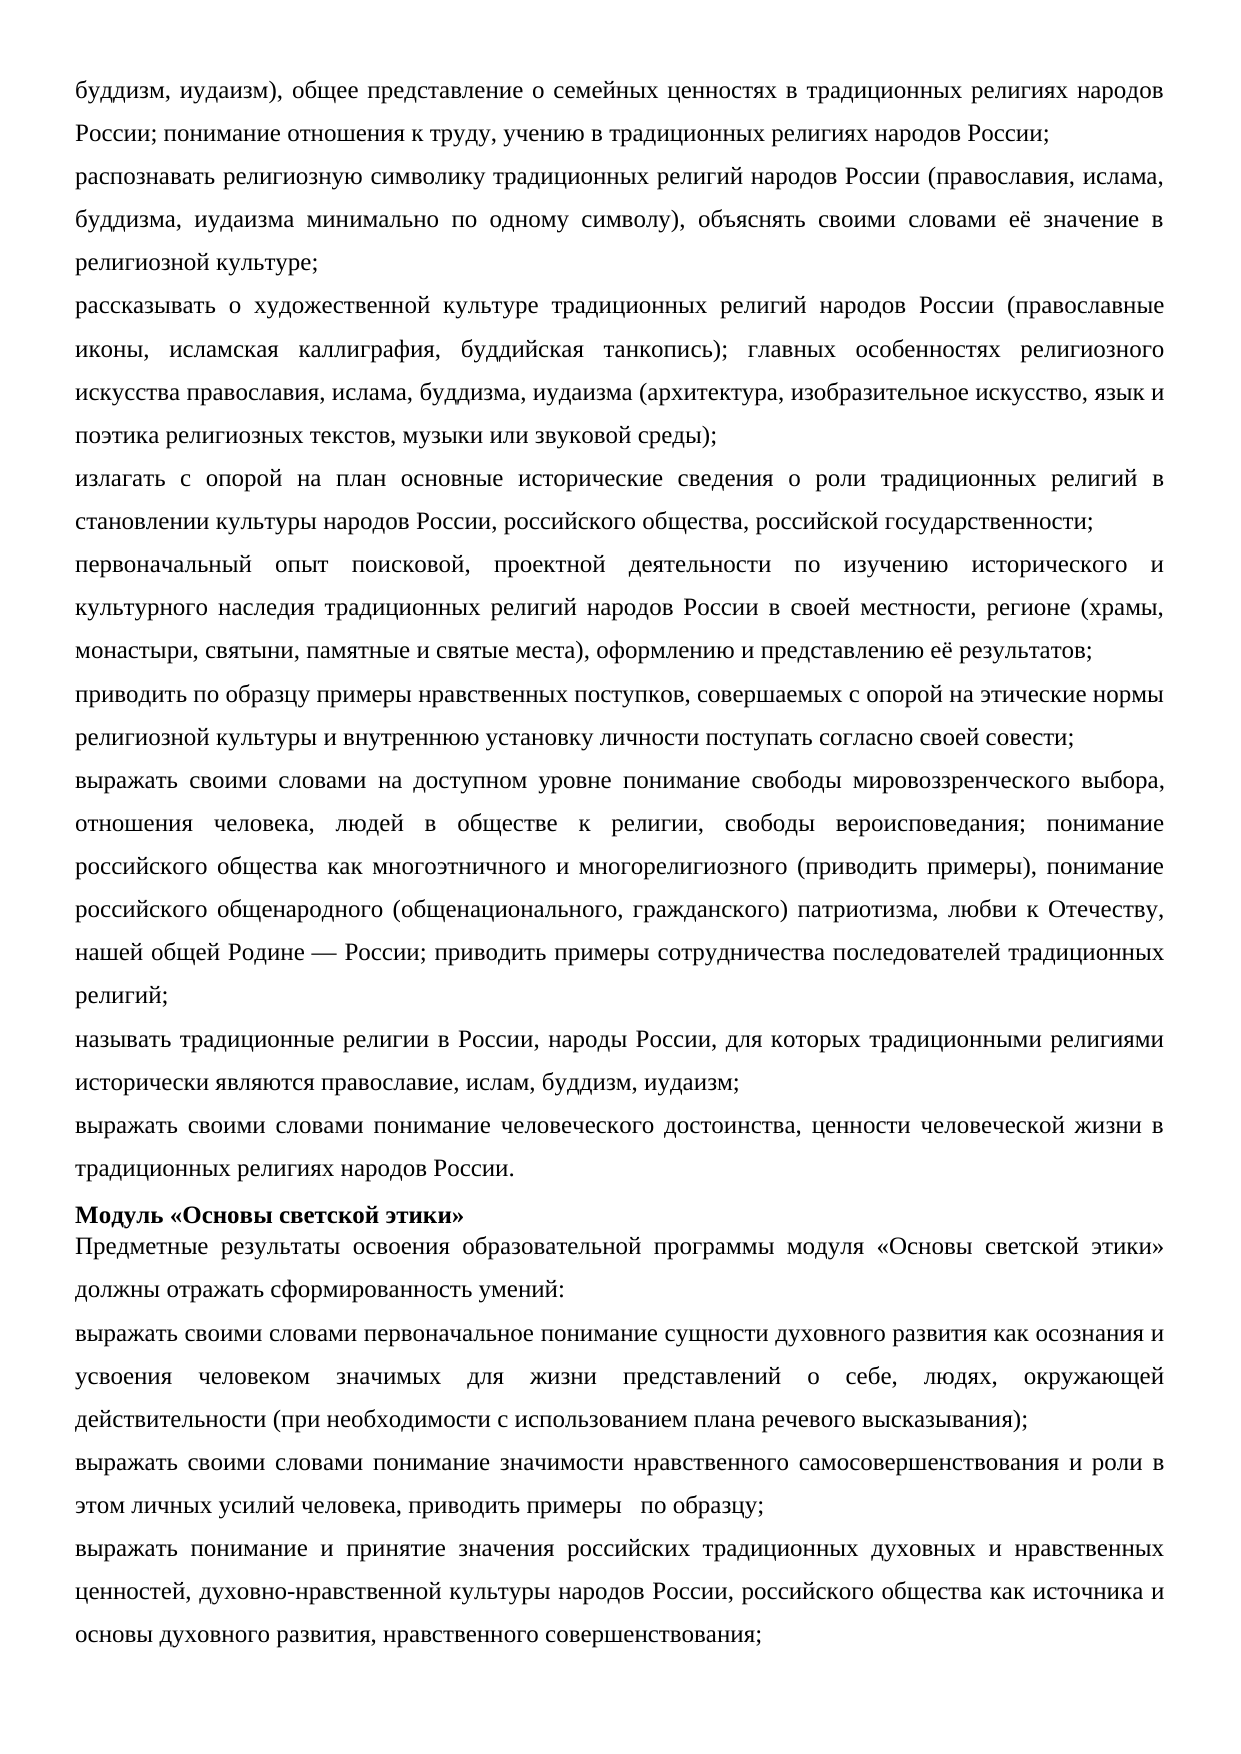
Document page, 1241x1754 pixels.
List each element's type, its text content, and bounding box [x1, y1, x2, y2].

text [75, 75, 1165, 147]
text выражать своими словами понимание человеческого достоинства, ценности человеческой жизни в традиционных религиях народов России. [75, 1110, 1165, 1182]
text рассказывать о художественной культуре традиционных религий народов России (православные иконы, исламская каллиграфия, буддийская танкопись); главных особенностях религиозного искусства православия, ислама, буддизма, иудаизма (архитектура, изобразительное искусство, язык и поэтика религиозных текстов, музыки или звуковой среды); [75, 291, 1165, 449]
text выражать своими словами понимание значимости нравственного самосовершенствования и роли в этом личных усилий человека, приводить примеры по образцу; [75, 1447, 1165, 1519]
text выражать своими словами на доступном уровне понимание свободы мировоззренческого выбора, отношения человека, людей в обществе к религии, свободы вероисповедания; понимание российского общества как многоэтничного и многорелигиозного (приводить примеры), понимание российского общенародного (общенационального, гражданского) патриотизма, любви к Отечеству, нашей общей Родине — России; приводить примеры сотрудничества последователей традиционных религий; [75, 765, 1165, 1009]
text Предметные результаты освоения образовательной программы модуля «Основы светской этики» должны отражать сформированность умений: [75, 1231, 1165, 1303]
text приводить по образцу примеры нравственных поступков, совершаемых с опорой на этические нормы религиозной культуры и внутреннюю установку личности поступать согласно своей совести; [75, 679, 1165, 751]
text выражать понимание и принятие значения российских традиционных духовных и нравственных ценностей, духовно-нравственной культуры народов России, российского общества как источника и основы духовного развития, нравственного совершенствования; [75, 1533, 1165, 1648]
text первоначальный опыт поисковой, проектной деятельности по изучению исторического и культурного наследия традиционных религий народов России в своей местности, регионе (храмы, монастыри, святыни, памятные и святые места), оформлению и представлению её результатов; [75, 549, 1165, 664]
text распознавать религиозную символику традиционных религий народов России (православия, ислама, буддизма, иудаизма минимально по одному символу), объяснять своими словами её значение в религиозной культуре; [75, 161, 1165, 276]
text излагать с опорой на план основные исторические сведения о роли традиционных религий в становлении культуры народов России, российского общества, российской государственности; [75, 463, 1165, 535]
subtitle Модуль «Основы светской этики» [75, 1200, 1165, 1229]
text называть традиционные религии в России, народы России, для которых традиционными религиями исторически являются православие, ислам, буддизм, иудаизм; [75, 1024, 1165, 1096]
text выражать своими словами первоначальное понимание сущности духовного развития как осознания и усвоения человеком значимых для жизни представлений о себе, людях, окружающей действительности (при необходимости с использованием плана речевого высказывания); [75, 1318, 1165, 1433]
